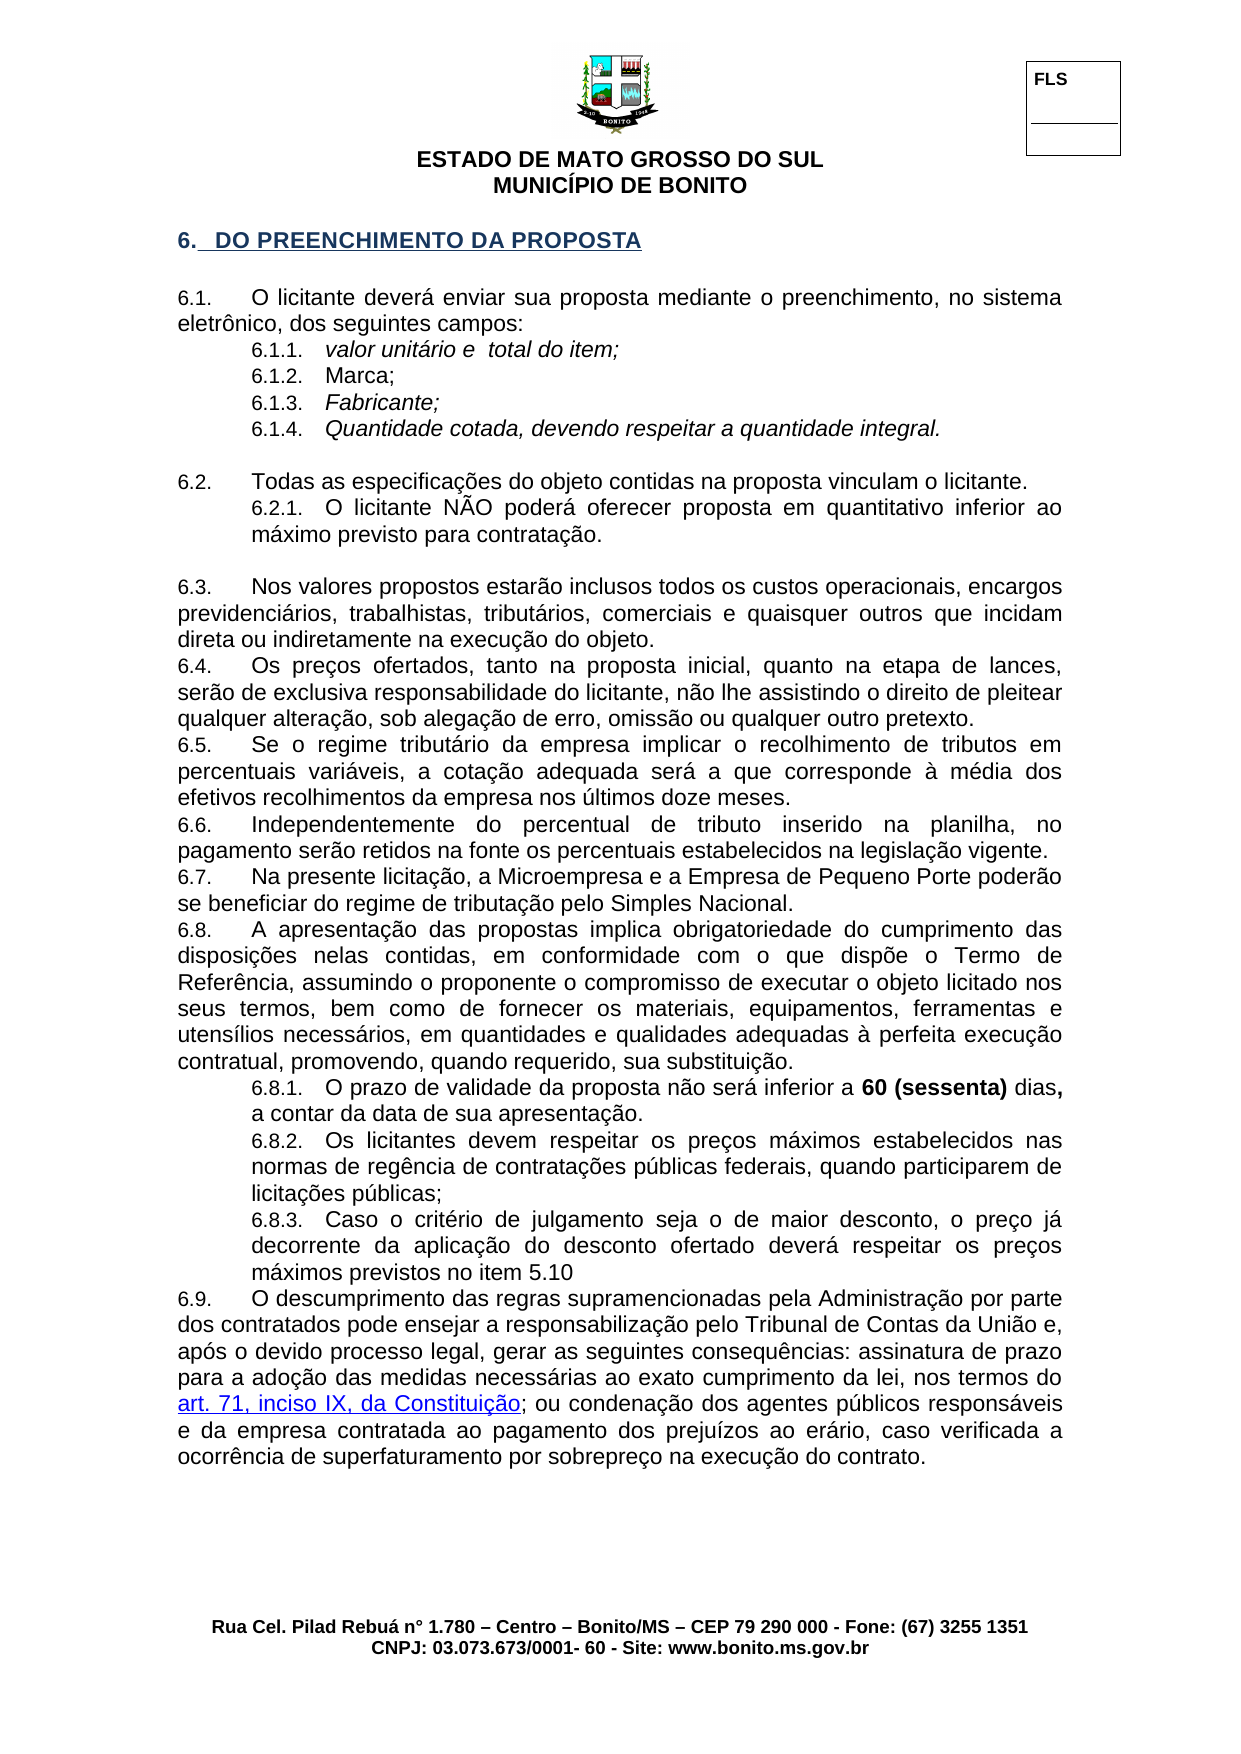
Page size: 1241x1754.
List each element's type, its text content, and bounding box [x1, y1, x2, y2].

text Se o regime tributário da empresa implicar o recolhimento de tributos em percentuais variáveis, a cotação adequada será a que corresponde à média dos efetivos recolhimentos da empresa nos últimos doze meses. [177, 731, 1063, 811]
text Caso o critério de julgamento seja o de maior desconto, o preço já decorrente da aplicação do desconto ofertado deverá respeitar os preços máximos previstos no item 5.10 [251, 1206, 1063, 1285]
text Fabricante; [251, 389, 1063, 415]
text Independentemente do percentual de tributo inserido na planilha, no pagamento serão retidos na fonte os percentuais estabelecidos na legislação vigente. [177, 811, 1063, 863]
text Os licitantes devem respeitar os preços máximos estabelecidos nas normas de regência de contratações públicas federais, quando participarem de licitações públicas; [251, 1127, 1063, 1206]
picture [551, 42, 690, 139]
text valor unitário e total do item; [251, 336, 1063, 362]
text O descumprimento das regras supramencionadas pela Administração por parte dos contratados pode ensejar a responsabilização pelo Tribunal de Contas da União e, após o devido processo legal, gerar as seguintes consequências: assinatura de prazo para a adoção das medidas necessárias ao exato cumprimento da lei, nos termos do art. 71, inciso IX, da Constituição; ou condenação dos agentes públicos responsáveis e da empresa contratada ao pagamento dos prejuízos ao erário, caso verificada a ocorrência de superfaturamento por sobrepreço na execução do contrato. [177, 1285, 1063, 1469]
text A apresentação das propostas implica obrigatoriedade do cumprimento das disposições nelas contidas, em conformidade com o que dispõe o Termo de Referência, assumindo o proponente o compromisso de executar o objeto licitado nos seus termos, bem como de fornecer os materiais, equipamentos, ferramentas e utensílios necessários, em quantidades e qualidades adequadas à perfeita execução contratual, promovendo, quando requerido, sua substituição. [177, 916, 1063, 1074]
text Os preços ofertados, tanto na proposta inicial, quanto na etapa de lances, serão de exclusiva responsabilidade do licitante, não lhe assistindo o direito de pleitear qualquer alteração, sob alegação de erro, omissão ou qualquer outro pretexto. [177, 652, 1063, 731]
text Todas as especificações do objeto contidas na proposta vinculam o licitante. [177, 468, 1063, 494]
text Marca; [207, 362, 1063, 389]
text O licitante deverá enviar sua proposta mediante o preenchimento, no sistema eletrônico, dos seguintes campos: [177, 283, 1063, 336]
text Nos valores propostos estarão inclusos todos os custos operacionais, encargos previdenciários, trabalhistas, tributários, comerciais e quaisquer outros que incidam direta ou indiretamente na execução do objeto. [177, 573, 1063, 652]
text O prazo de validade da proposta não será inferior a 60 (sessenta) dias, a contar da data de sua apresentação. [251, 1074, 1063, 1127]
text O licitante NÃO poderá oferecer proposta em quantitativo inferior ao máximo previsto para contratação. [251, 494, 1063, 547]
text Quantidade cotada, devendo respeitar a quantidade integral. [251, 415, 1063, 442]
text DO PREENCHIMENTO DA PROPOSTA [177, 227, 1063, 253]
text Na presente licitação, a Microempresa e a Empresa de Pequeno Porte poderão se beneficiar do regime de tributação pelo Simples Nacional. [177, 863, 1063, 916]
